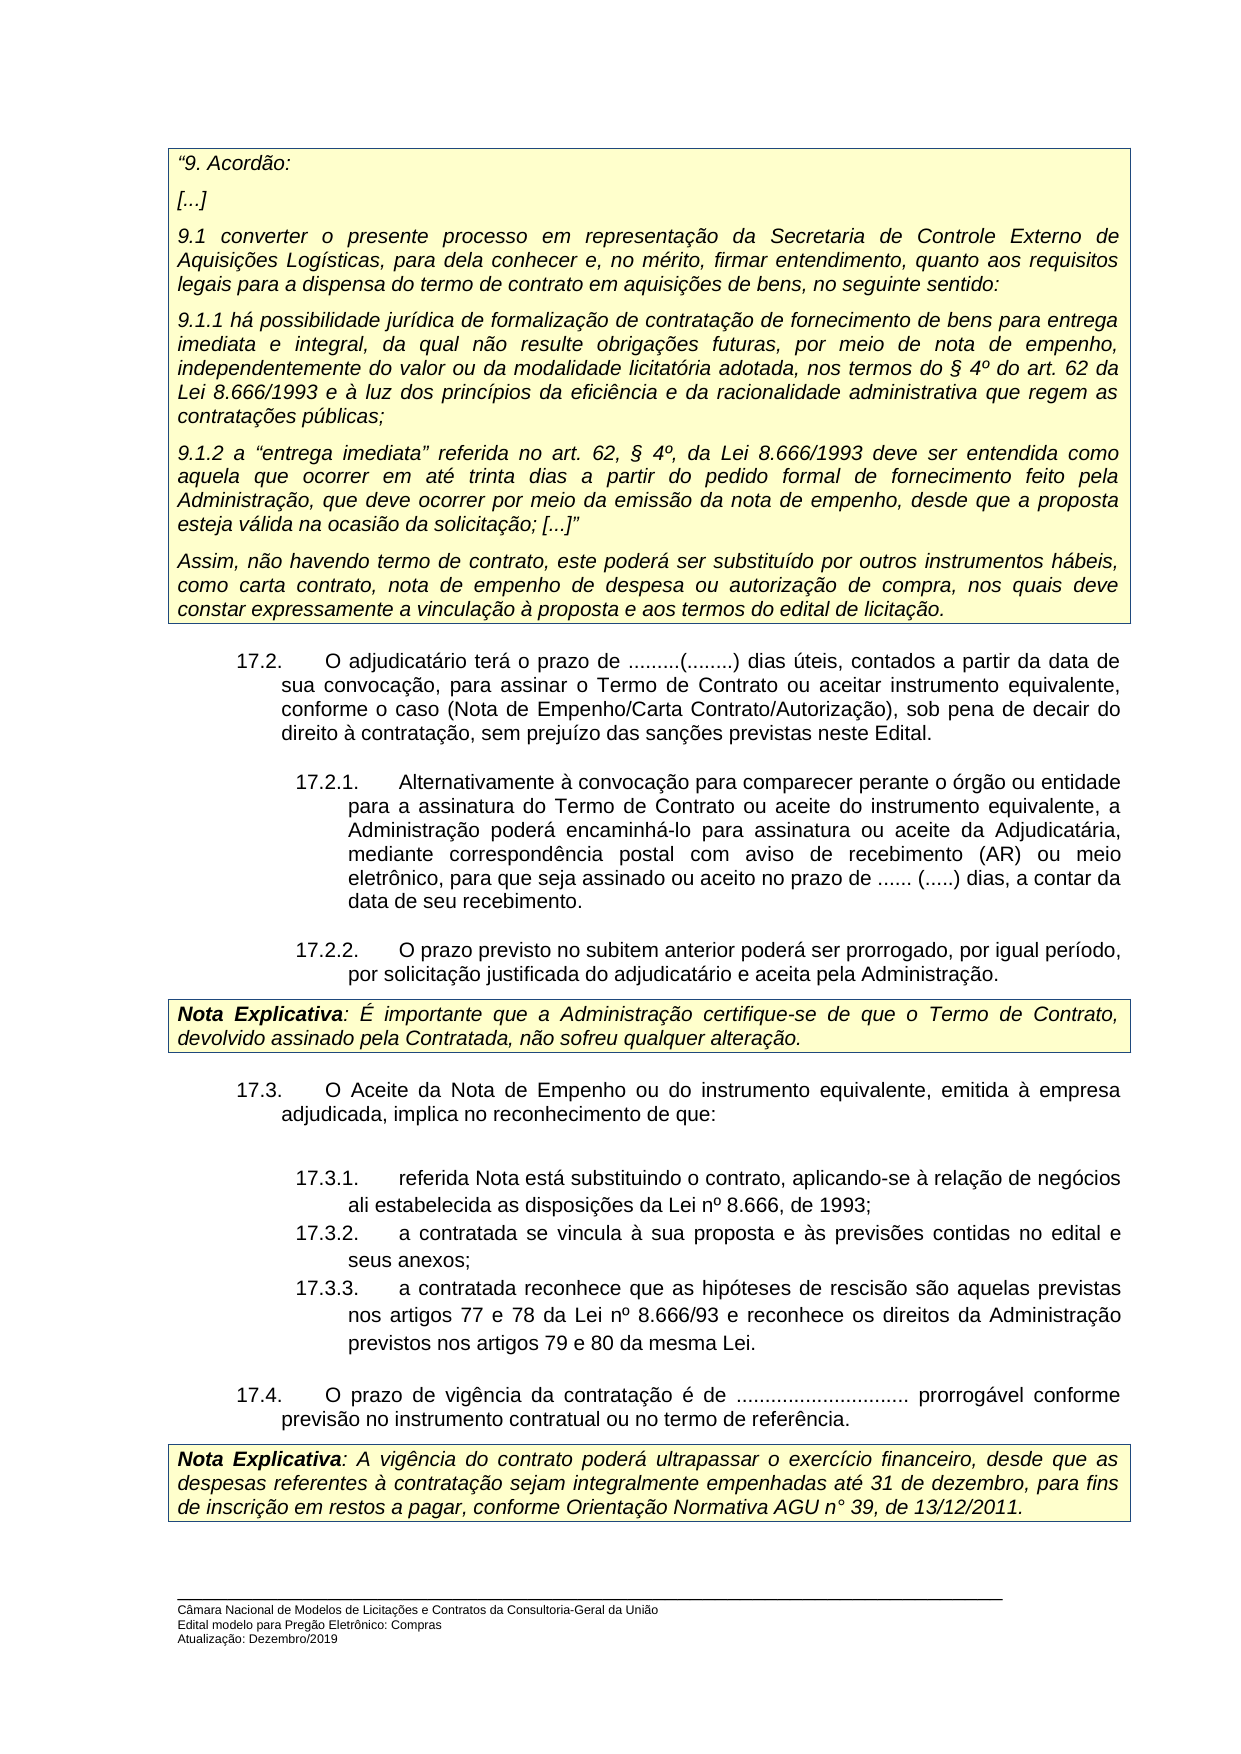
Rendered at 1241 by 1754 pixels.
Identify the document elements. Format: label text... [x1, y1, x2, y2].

list O prazo de vigência da contratação é de .............................. prorrogável conforme previsão no instrumento contratual ou no termo de referência. [236, 1383, 1122, 1431]
list O Aceite da Nota de Empenho ou do instrumento equivalente, emitida à empresa adjudicada, implica no reconhecimento de que: [236, 1078, 1122, 1126]
text 9.1.2 a “entrega imediata” referida no art. 62, § 4º, da Lei 8.666/1993 deve ser entendida como aquela que ocorrer em até trinta dias a partir do pedido formal de fornecimento feito pela Administração, que deve ocorrer por meio da emissão da nota de empenho, desde que a proposta esteja válida na ocasião da solicitação; [...]” [169, 437, 1130, 536]
text “9. Acordão: [169, 149, 1130, 175]
text 9.1 converter o presente processo em representação da Secretaria de Controle Externo de Aquisições Logísticas, para dela conhecer e, no mérito, firmar entendimento, quanto aos requisitos legais para a dispensa do termo de contrato em aquisições de bens, no seguinte sentido: [169, 221, 1130, 296]
list a contratada se vincula à sua proposta e às previsões contidas no edital e seus anexos; [295, 1221, 1122, 1272]
list O adjudicatário terá o prazo de .........(........) dias úteis, contados a partir da data de sua convocação, para assinar o Termo de Contrato ou aceitar instrumento equivalente, conforme o caso (Nota de Empenho/Carta Contrato/Autorização), sob pena de decair do direito à contratação, sem prejuízo das sanções previstas neste Edital. [236, 649, 1122, 744]
text [...] [169, 184, 1130, 211]
list a contratada reconhece que as hipóteses de rescisão são aquelas previstas nos artigos 77 e 78 da Lei nº 8.666/93 e reconhece os direitos da Administração previstos nos artigos 79 e 80 da mesma Lei. [295, 1276, 1122, 1355]
list O prazo previsto no subitem anterior poderá ser prorrogado, por igual período, por solicitação justificada do adjudicatário e aceita pela Administração. [295, 938, 1122, 986]
list referida Nota está substituindo o contrato, aplicando-se à relação de negócios ali estabelecida as disposições da Lei nº 8.666, de 1993; [295, 1166, 1122, 1217]
text 9.1.1 há possibilidade jurídica de formalização de contratação de fornecimento de bens para entrega imediata e integral, da qual não resulte obrigações futuras, por meio de nota de empenho, independentemente do valor ou da modalidade licitatória adotada, nos termos do § 4º do art. 62 da Lei 8.666/1993 e à luz dos princípios da eficiência e da racionalidade administrativa que regem as contratações públicas; [169, 305, 1130, 428]
text Nota Explicativa: A vigência do contrato poderá ultrapassar o exercício financeiro, desde que as despesas referentes à contratação sejam integralmente empenhadas até 31 de dezembro, para fins de inscrição em restos a pagar, conforme Orientação Normativa AGU n° 39, de 13/12/2011. [169, 1445, 1130, 1521]
list Alternativamente à convocação para comparecer perante o órgão ou entidade para a assinatura do Termo de Contrato ou aceite do instrumento equivalente, a Administração poderá encaminhá-lo para assinatura ou aceite da Adjudicatária, mediante correspondência postal com aviso de recebimento (AR) ou meio eletrônico, para que seja assinado ou aceito no prazo de ...... (.....) dias, a contar da data de seu recebimento. [295, 769, 1122, 913]
text Nota Explicativa: É importante que a Administração certifique-se de que o Termo de Contrato, devolvido assinado pela Contratada, não sofreu qualquer alteração. [169, 1000, 1130, 1052]
text Assim, não havendo termo de contrato, este poderá ser substituído por outros instrumentos hábeis, como carta contrato, nota de empenho de despesa ou autorização de compra, nos quais deve constar expressamente a vinculação à proposta e aos termos do edital de licitação. [169, 546, 1130, 623]
